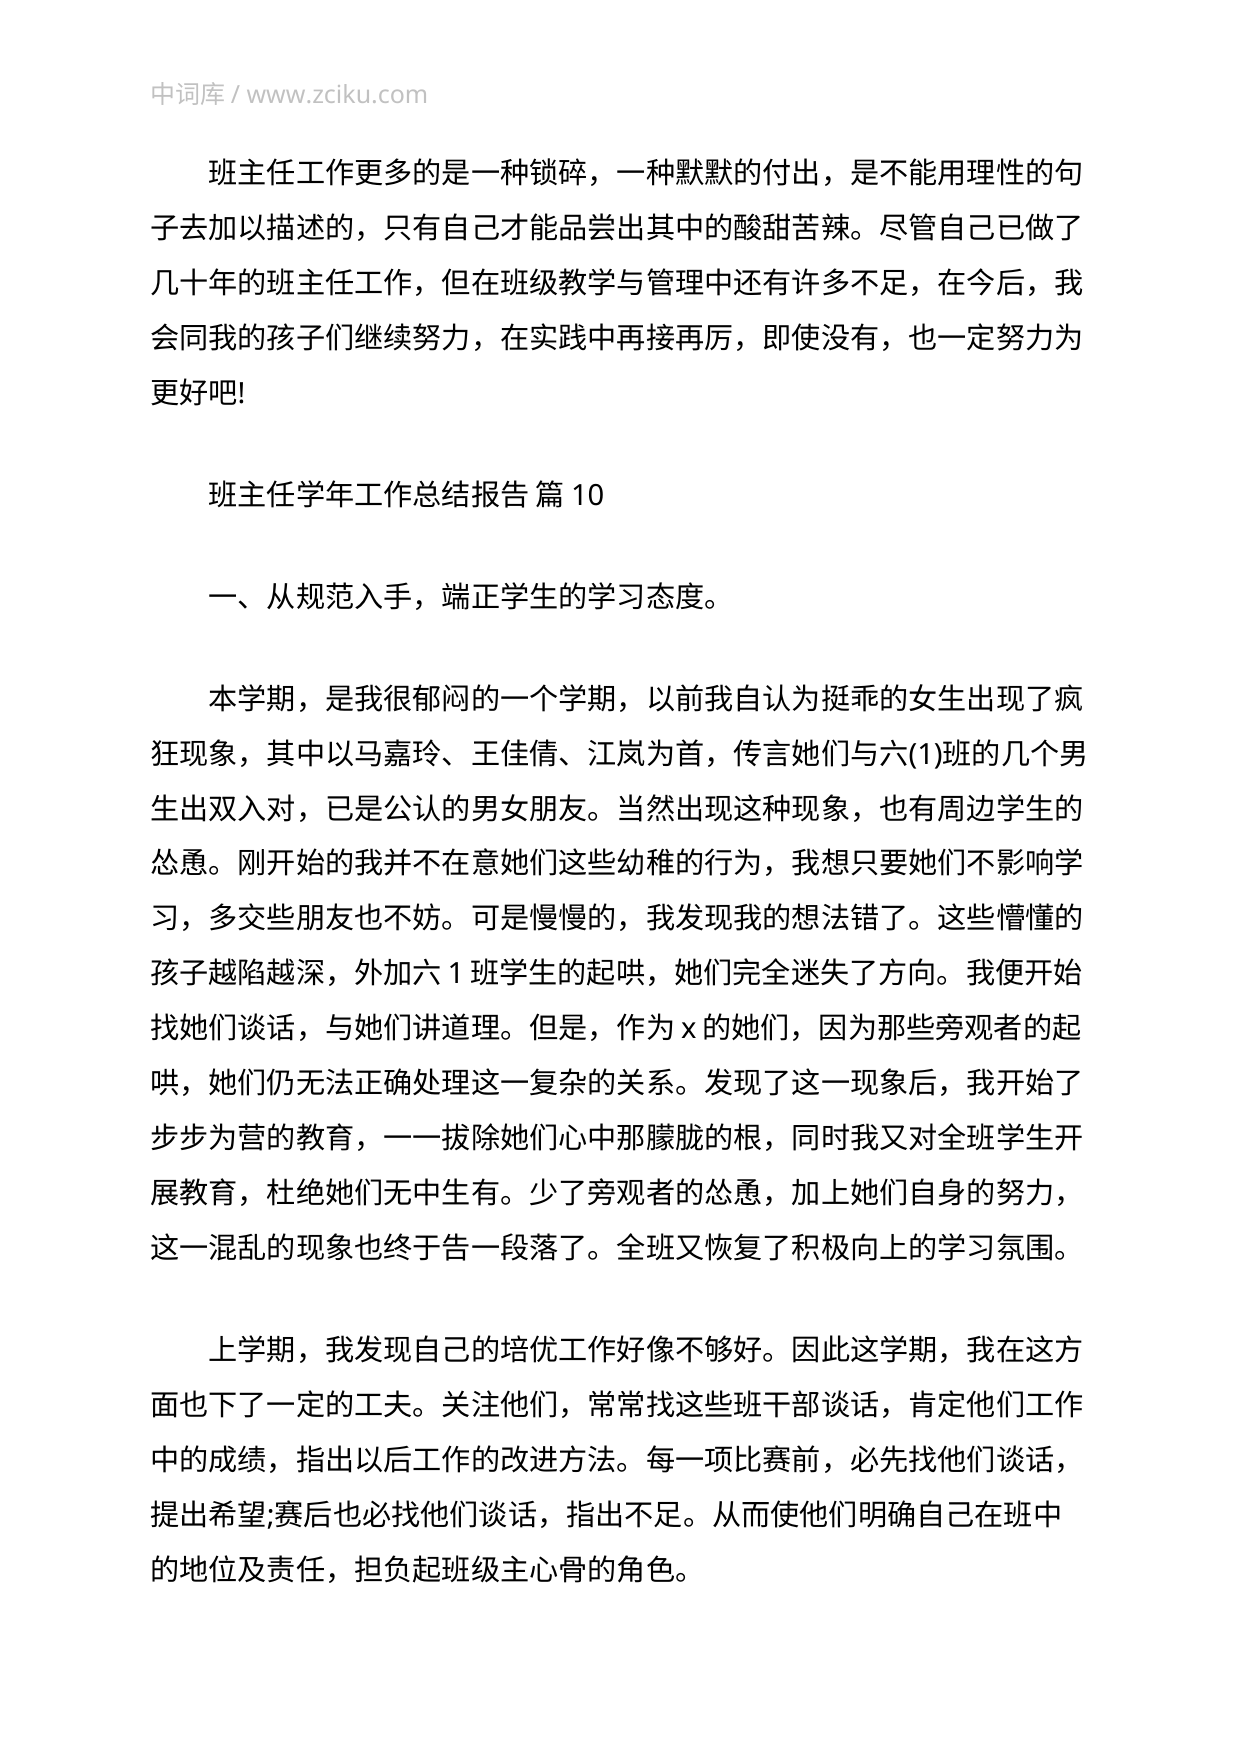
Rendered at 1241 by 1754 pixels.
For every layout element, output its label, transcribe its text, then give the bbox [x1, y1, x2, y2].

text 班主任学年工作总结报告 篇10 [150, 472, 1090, 514]
text 本学期，是我很郁闷的一个学期，以前我自认为挺乖的女生出现了疯狂现象，其中以马嘉玲、王佳倩、江岚为首，传言她们与六(1)班的几个男生出双入对，已是公认的男女朋友。当然出现这种现象，也有周边学生的怂恿。刚开始的我并不在意她们这些幼稚的行为，我想只要她们不影响学习，多交些朋友也不妨。可是慢慢的，我发现我的想法错了。这些懵懂的孩子越陷越深，外加六1班学生的起哄，她们完全迷失了方向。我便开始找她们谈话，与她们讲道理。但是，作为x的她们，因为那些旁观者的起哄，她们仍无法正确处理这一复杂的关系。发现了这一现象后，我开始了步步为营的教育，一一拔除她们心中那朦胧的根，同时我又对全班学生开展教育，杜绝她们无中生有。少了旁观者的怂恿，加上她们自身的努力，这一混乱的现象也终于告一段落了。全班又恢复了积极向上的学习氛围。 [150, 675, 1090, 1267]
text 一、从规范入手，端正学生的学习态度。 [150, 573, 1090, 616]
text 班主任工作更多的是一种锁碎，一种默默的付出，是不能用理性的句子去加以描述的，只有自己才能品尝出其中的酸甜苦辣。尽管自己已做了几十年的班主任工作，但在班级教学与管理中还有许多不足，在今后，我会同我的孩子们继续努力，在实践中再接再厉，即使没有，也一定努力为更好吧! [150, 150, 1090, 412]
text 上学期，我发现自己的培优工作好像不够好。因此这学期，我在这方面也下了一定的工夫。关注他们，常常找这些班干部谈话，肯定他们工作中的成绩，指出以后工作的改进方法。每一项比赛前，必先找他们谈话，提出希望;赛后也必找他们谈话，指出不足。从而使他们明确自己在班中的地位及责任，担负起班级主心骨的角色。 [150, 1326, 1090, 1588]
